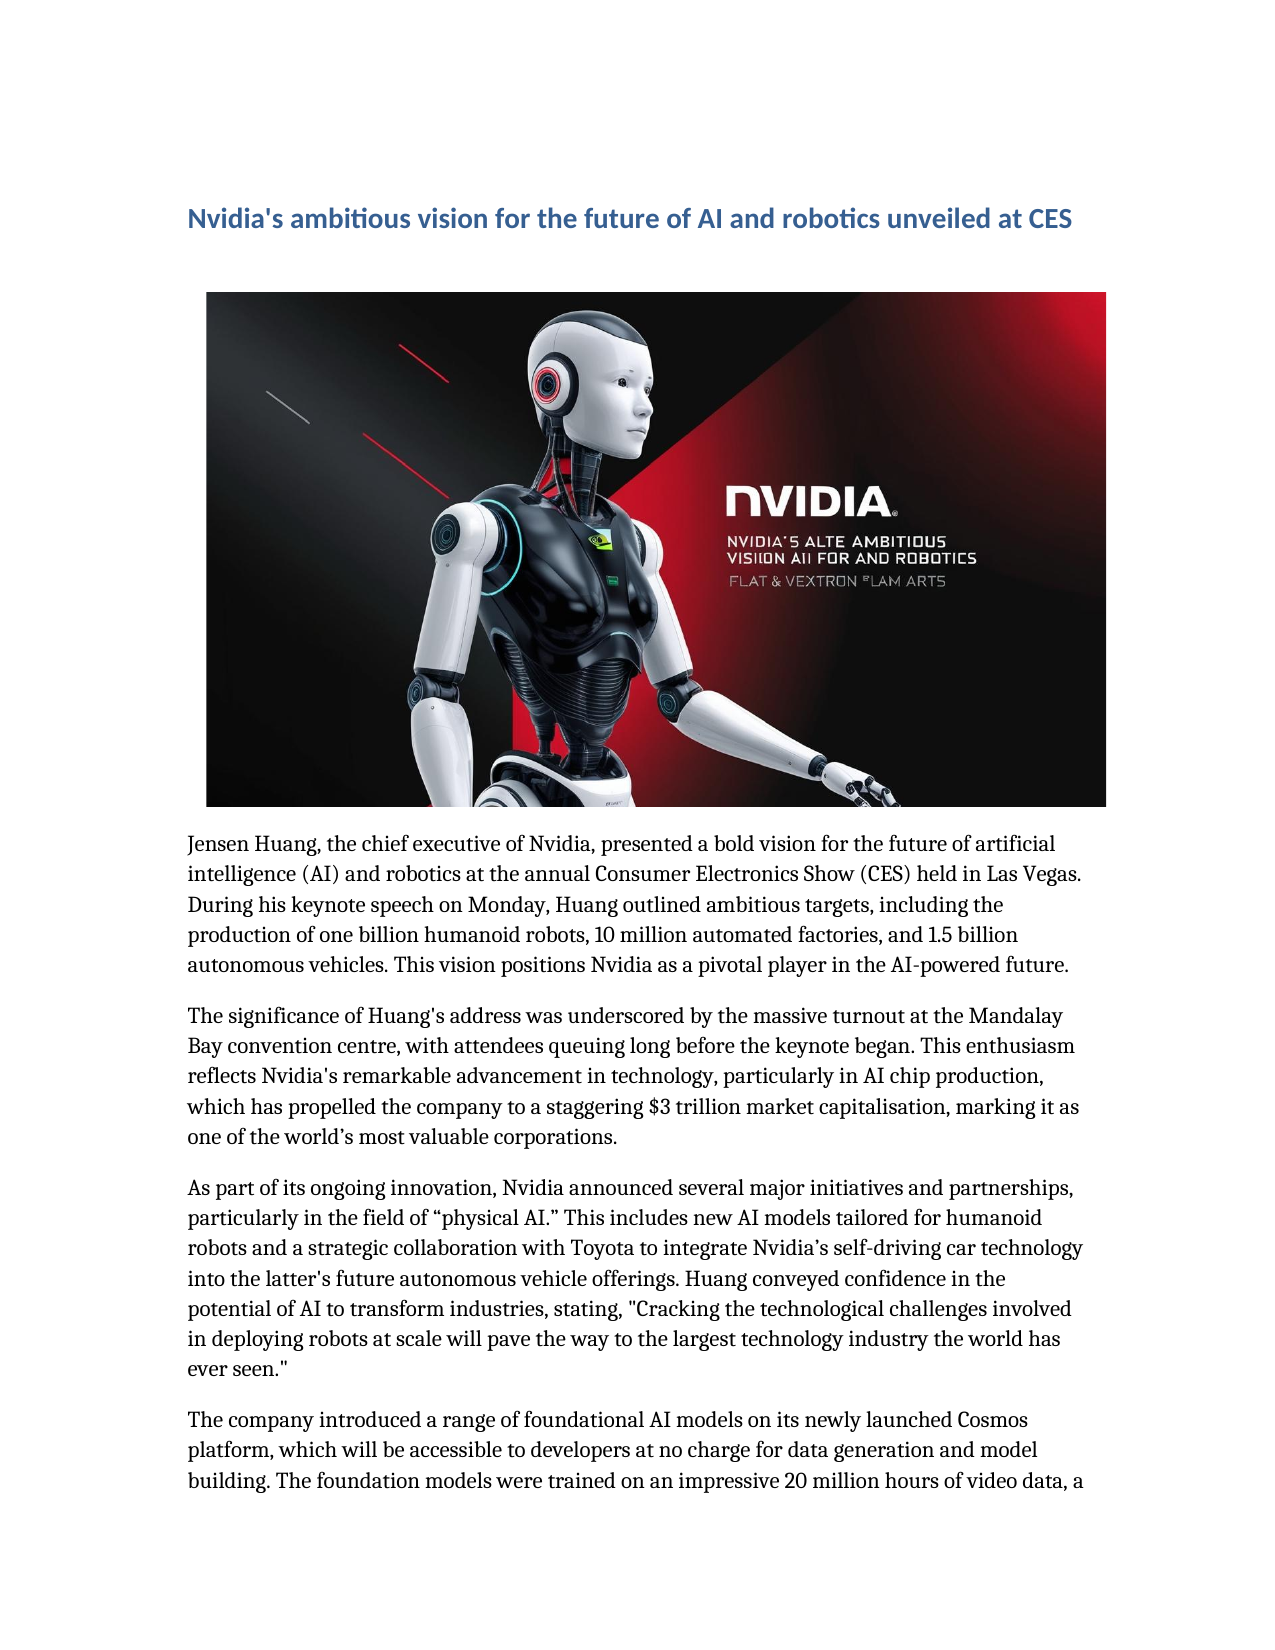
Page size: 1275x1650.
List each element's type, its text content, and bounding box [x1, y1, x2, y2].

text As part of its ongoing innovation, Nvidia announced several major initiatives and partnerships, particularly in the field of “physical AI.” This includes new AI models tailored for humanoid robots and a strategic collaboration with Toyota to integrate Nvidia’s self-driving car technology into the latter's future autonomous vehicle offerings. Huang conveyed confidence in the potential of AI to transform industries, stating, "Cracking the technological challenges involved in deploying robots at scale will pave the way to the largest technology industry the world has ever seen." [187, 1175, 1087, 1382]
picture [206, 292, 1107, 807]
subtitle Nvidia's ambitious vision for the future of AI and robotics unveiled at CES [187, 200, 1087, 236]
text The significance of Huang's address was underscored by the massive turnout at the Mandalay Bay convention centre, with attendees queuing long before the keynote began. This enthusiasm reflects Nvidia's remarkable advancement in technology, particularly in AI chip production, which has propelled the company to a staggering $3 trillion market capitalisation, marking it as one of the world’s most valuable corporations. [187, 1003, 1087, 1150]
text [187, 1407, 1087, 1494]
text Jensen Huang, the chief executive of Nvidia, presented a bold vision for the future of artificial intelligence (AI) and robotics at the annual Consumer Electronics Show (CES) held in Las Vegas. During his keynote speech on Monday, Huang outlined ambitious targets, including the production of one billion humanoid robots, 10 million automated factories, and 1.5 billion autonomous vehicles. This vision positions Nvidia as a pivotal player in the AI-powered future. [187, 831, 1087, 978]
